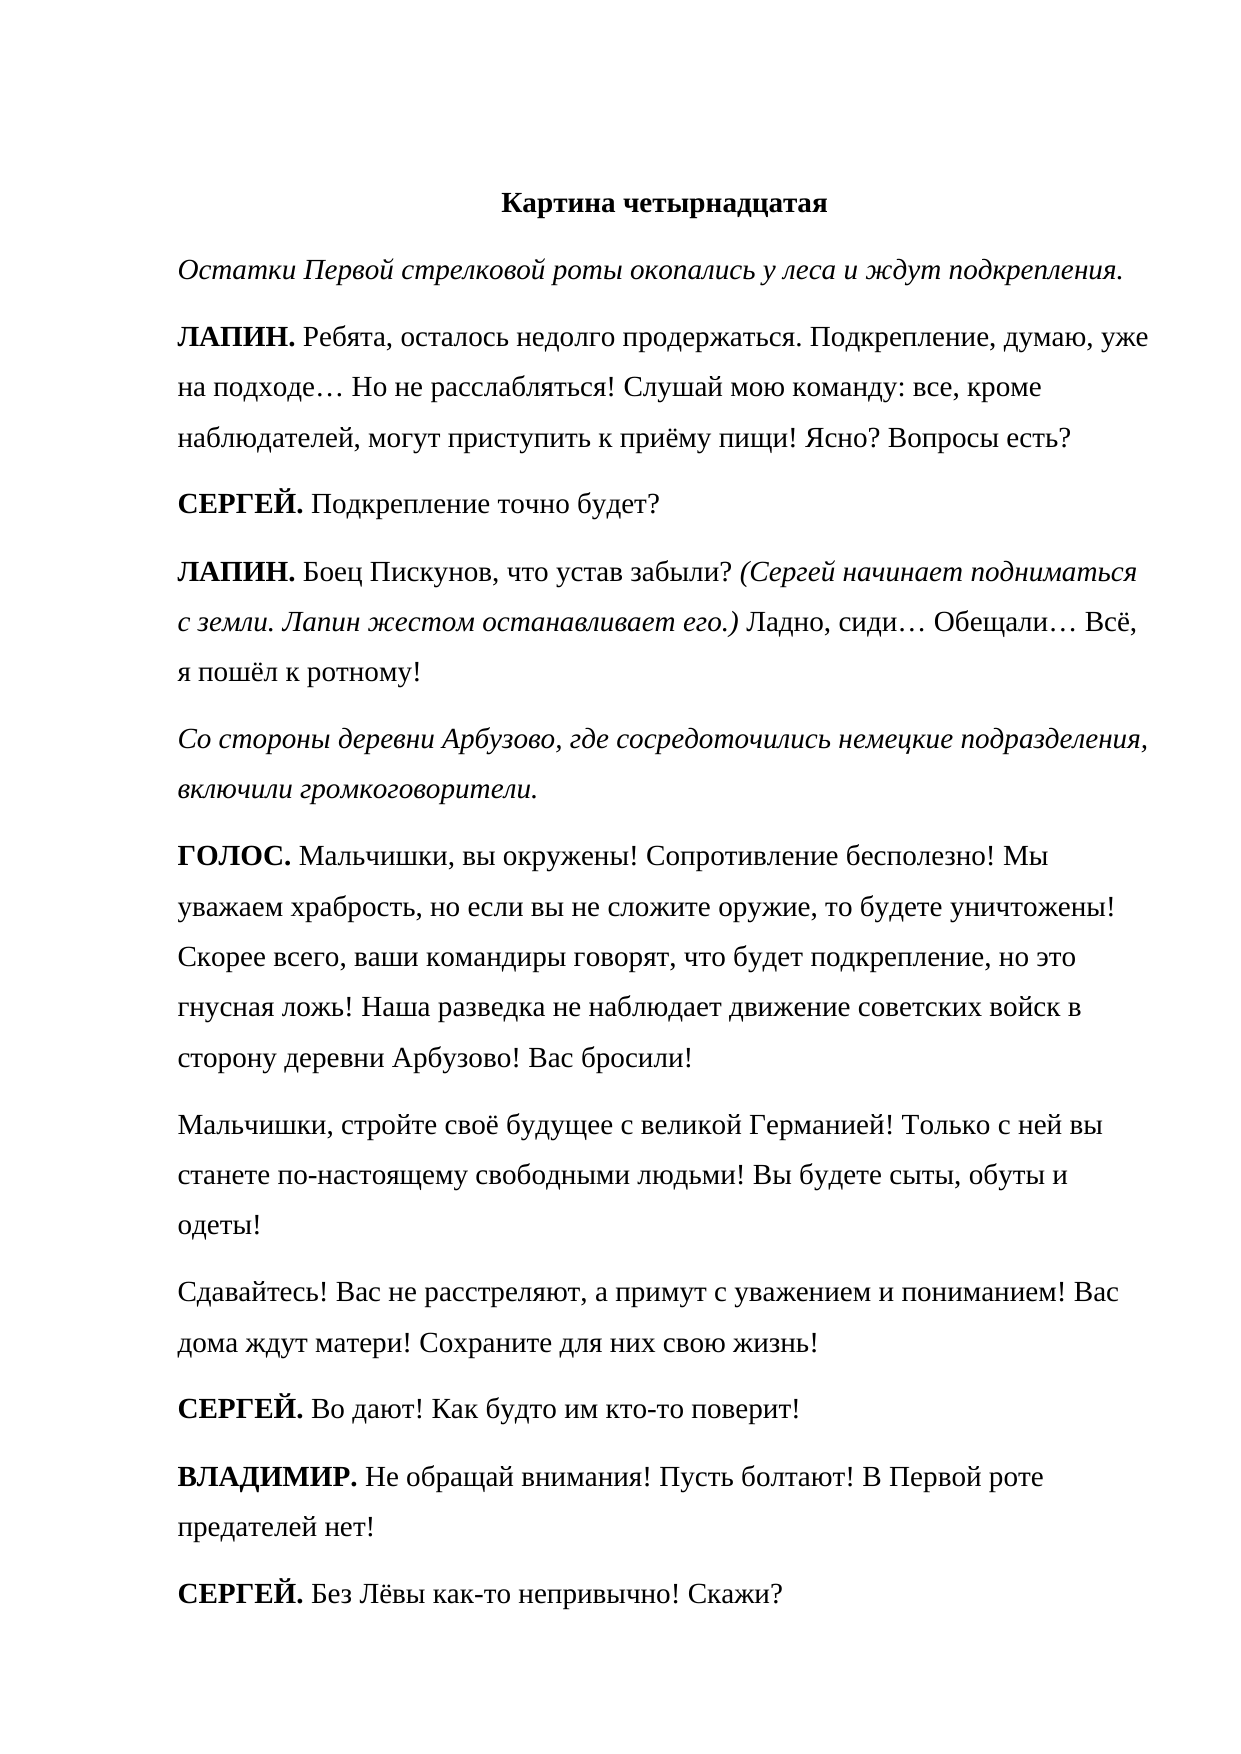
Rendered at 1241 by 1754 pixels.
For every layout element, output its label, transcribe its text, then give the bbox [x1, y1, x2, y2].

text Картина четырнадцатая [177, 185, 1152, 219]
text СЕРГЕЙ. Без Лёвы как-то непривычно! Скажи? [177, 1576, 1152, 1609]
text Со стороны деревни Арбузово, где сосредоточились немецкие подразделения, включили громкоговорители. [177, 721, 1152, 805]
text Остатки Первой стрелковой роты окопались у леса и ждут подкрепления. [177, 252, 1152, 286]
text ЛАПИН. Ребята, осталось недолго продержаться. Подкрепление, думаю, уже на подходе… Но не расслабляться! Слушай мою команду: все, кроме наблюдателей, могут приступить к приёму пищи! Ясно? Вопросы есть? [177, 319, 1152, 453]
text ВЛАДИМИР. Не обращай внимания! Пусть болтают! В Первой роте предателей нет! [177, 1459, 1152, 1542]
text Сдавайтесь! Вас не расстреляют, а примут с уважением и пониманием! Вас дома ждут матери! Сохраните для них свою жизнь! [177, 1274, 1152, 1358]
text СЕРГЕЙ. Подкрепление точно будет? [177, 487, 1152, 520]
text ЛАПИН. Боец Пискунов, что устав забыли? (Сергей начинает подниматься с земли. Лапин жестом останавливает его.) Ладно, сиди… Обещали… Всё, я пошёл к ротному! [177, 554, 1152, 688]
text СЕРГЕЙ. Во дают! Как будто им кто-то поверит! [177, 1392, 1152, 1425]
text ГОЛОС. Мальчишки, вы окружены! Сопротивление бесполезно! Мы уважаем храбрость, но если вы не сложите оружие, то будете уничтожены! Скорее всего, ваши командиры говорят, что будет подкрепление, но это гнусная ложь! Наша разведка не наблюдает движение советских войск в сторону деревни Арбузово! Вас бросили! [177, 838, 1152, 1073]
text Мальчишки, стройте своё будущее с великой Германией! Только с ней вы станете по-настоящему свободными людьми! Вы будете сыты, обуты и одеты! [177, 1107, 1152, 1241]
